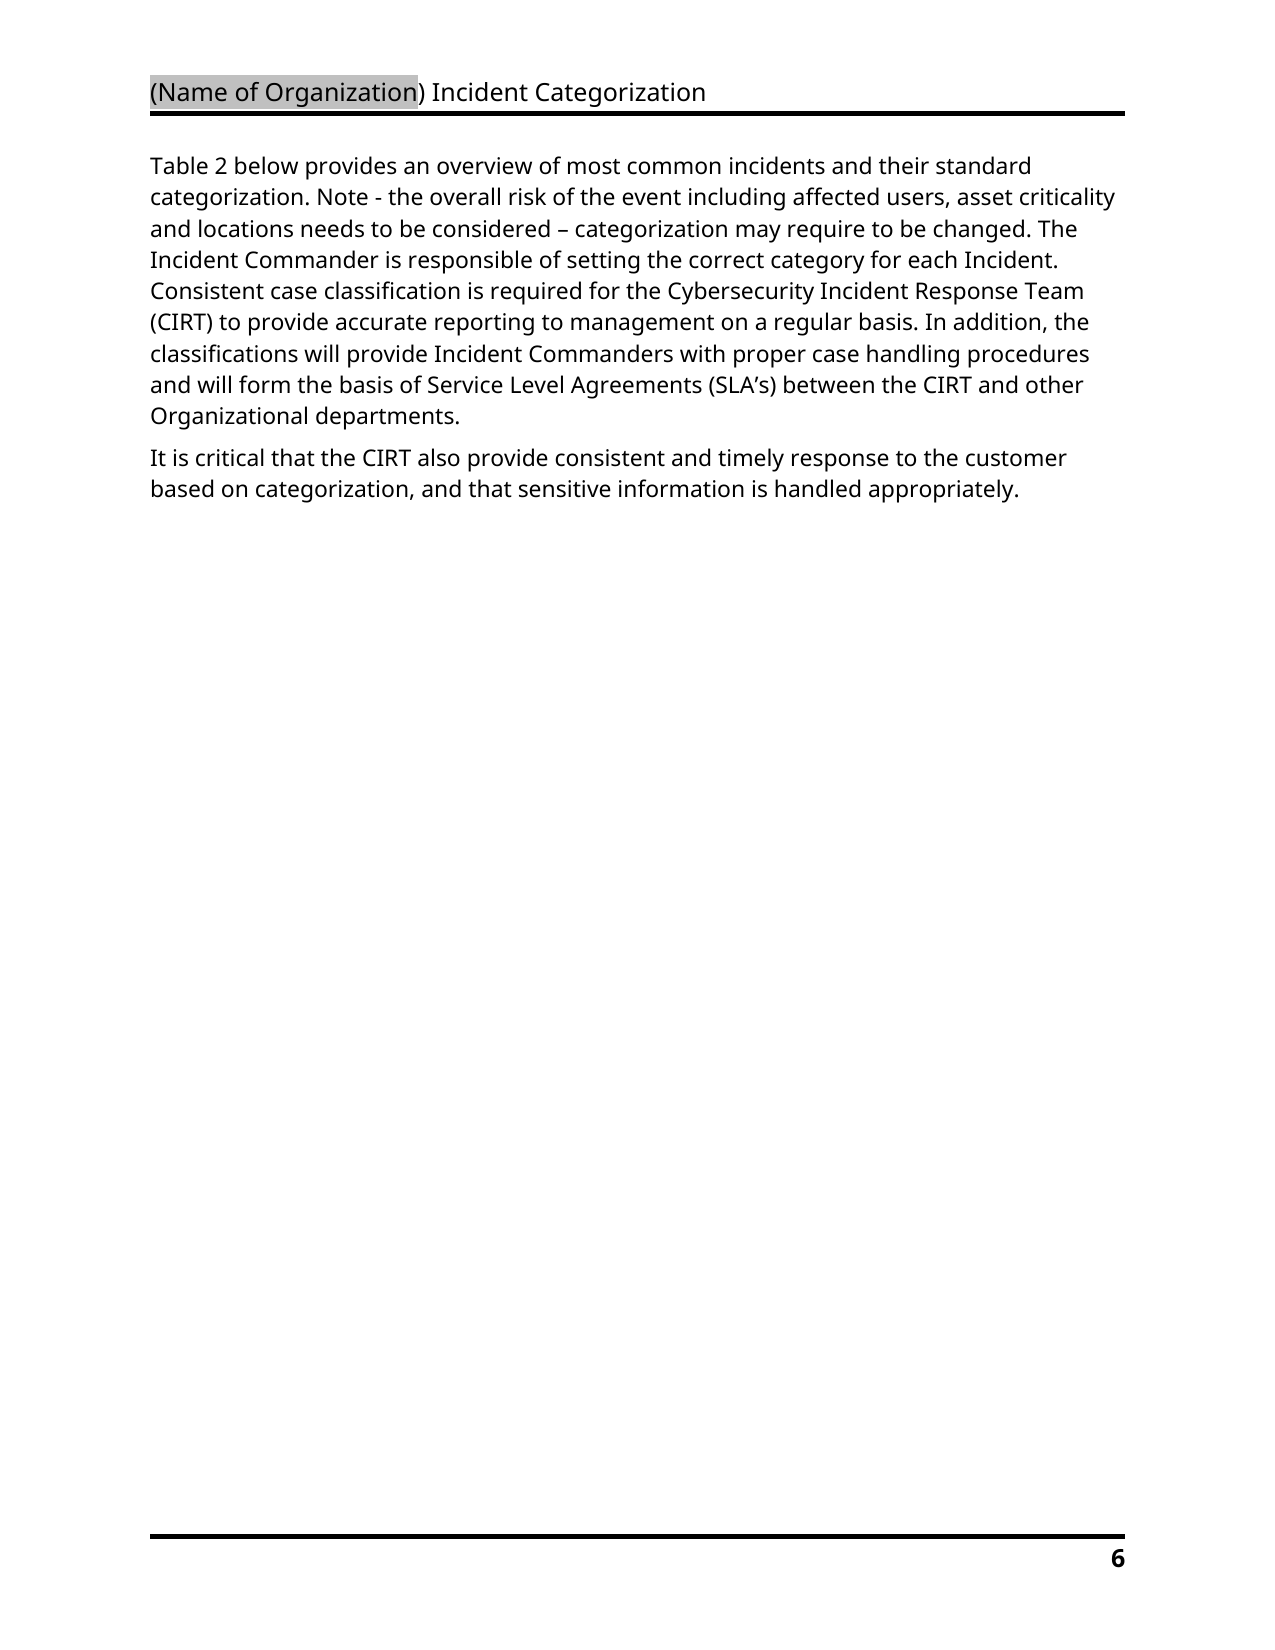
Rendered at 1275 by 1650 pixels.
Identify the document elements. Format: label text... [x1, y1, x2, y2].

text It is critical that the CIRT also provide consistent and timely response to the customer based on categorization, and that sensitive information is handled appropriately. [150, 442, 1125, 504]
text Table 2 below provides an overview of most common incidents and their standard categorization. Note - the overall risk of the event including affected users, asset criticality and locations needs to be considered – categorization may require to be changed. The Incident Commander is responsible of setting the correct category for each Incident. Consistent case classification is required for the Cybersecurity Incident Response Team (CIRT) to provide accurate reporting to management on a regular basis. In addition, the classifications will provide Incident Commanders with proper case handling procedures and will form the basis of Service Level Agreements (SLA’s) between the CIRT and other Organizational departments. [150, 150, 1125, 431]
